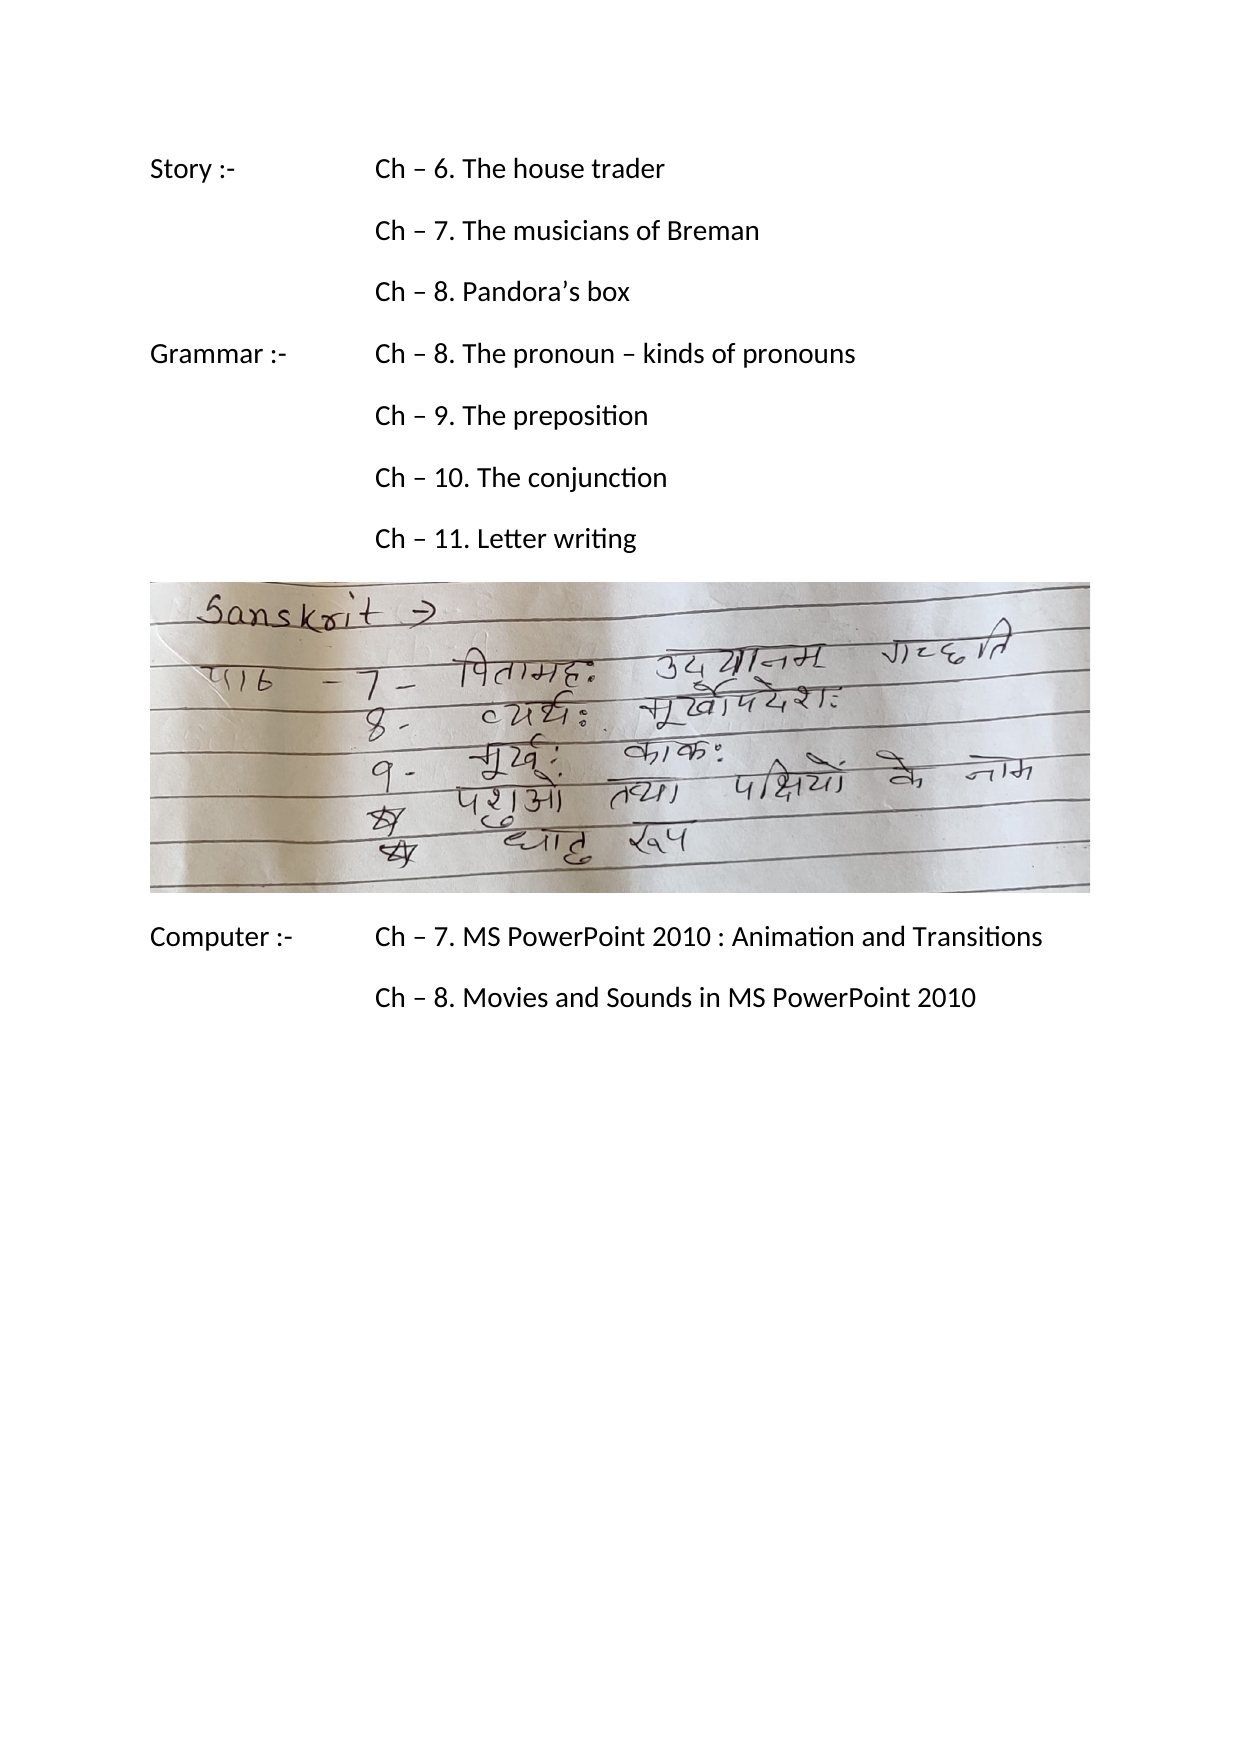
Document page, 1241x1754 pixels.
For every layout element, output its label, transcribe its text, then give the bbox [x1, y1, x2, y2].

text Story :- Ch – 6. The house trader [150, 150, 1090, 186]
text Ch – 8. Movies and Sounds in MS PowerPoint 2010 [150, 979, 1090, 1015]
text Ch – 9. The preposition [150, 397, 1090, 433]
text Grammar :- Ch – 8. The pronoun – kinds of pronouns [150, 335, 1090, 371]
picture [150, 582, 1091, 893]
text Computer :- Ch – 7. MS PowerPoint 2010 : Animation and Transitions [150, 918, 1090, 953]
text Ch – 11. Letter writing [150, 521, 1090, 556]
text Ch – 10. The conjunction [150, 459, 1090, 494]
text Ch – 8. Pandora’s box [150, 273, 1090, 309]
text Ch – 7. The musicians of Breman [150, 212, 1090, 247]
